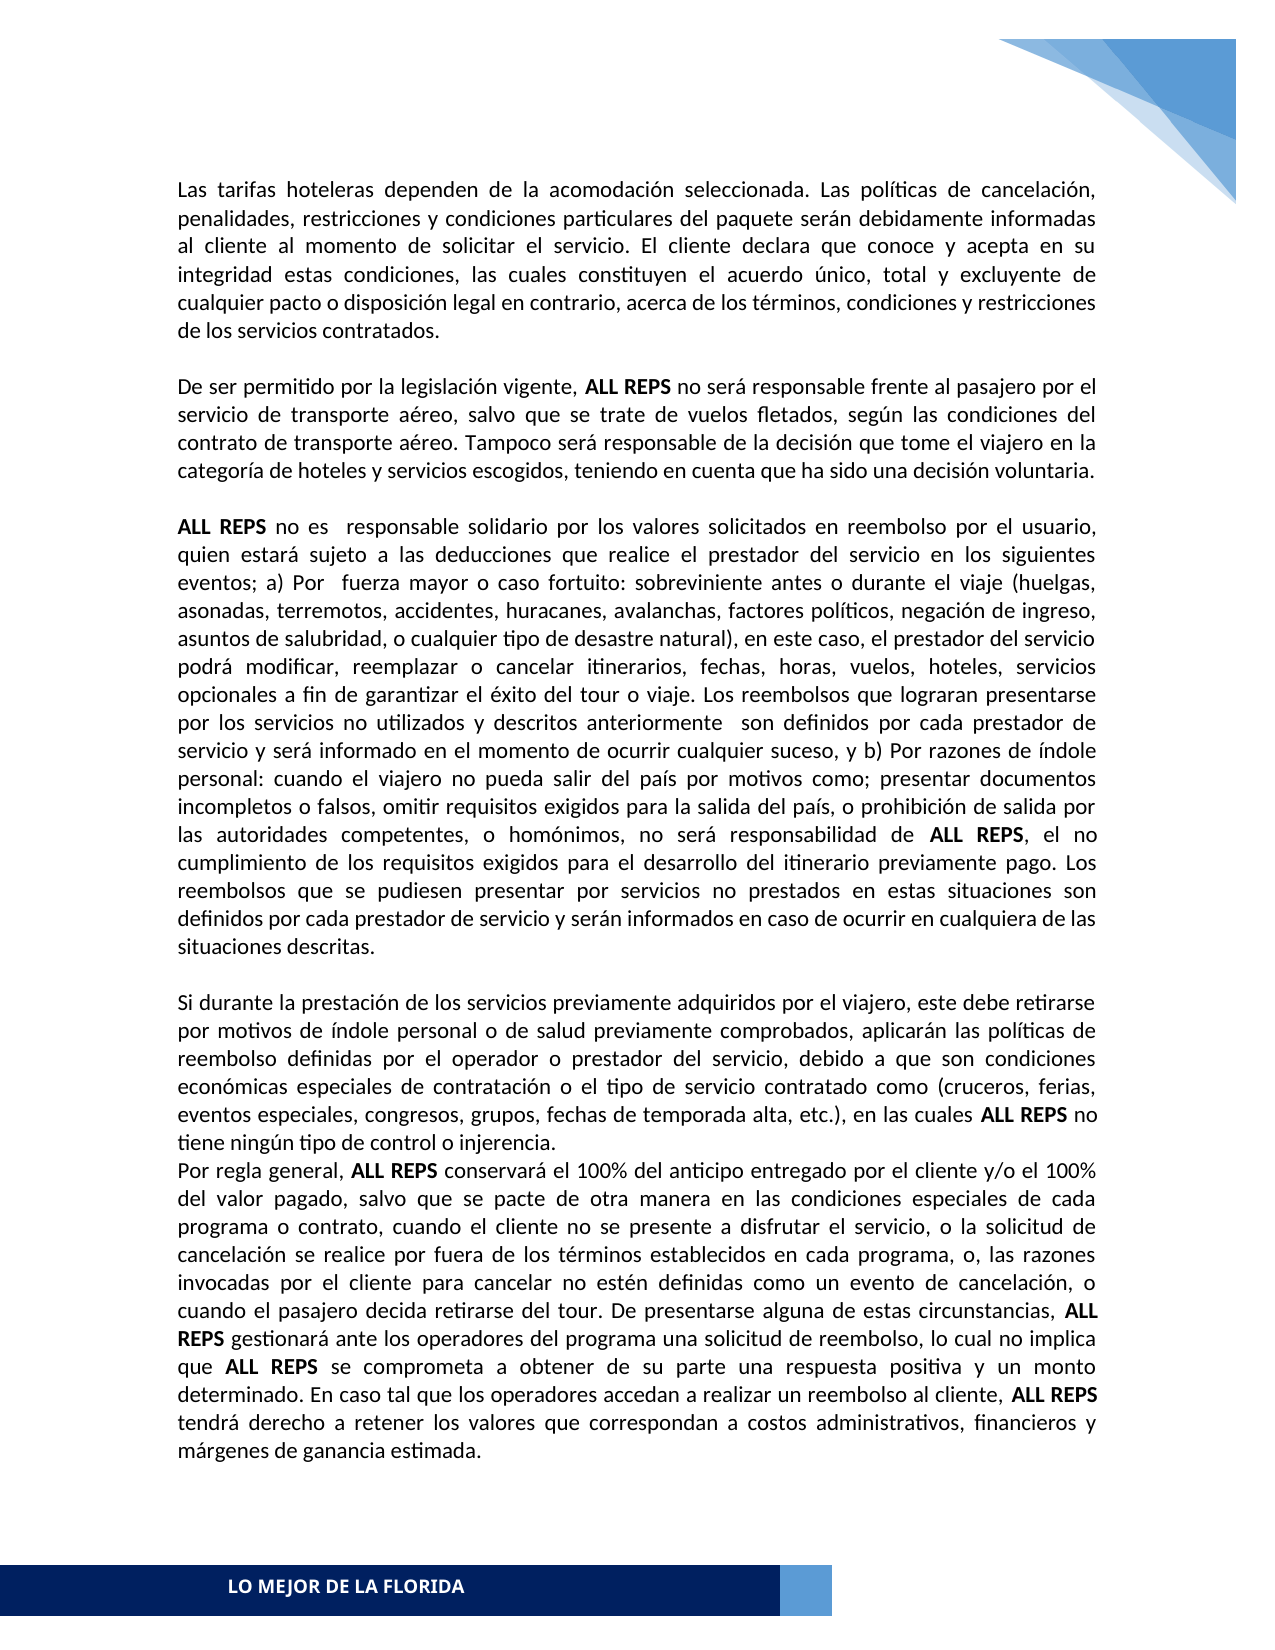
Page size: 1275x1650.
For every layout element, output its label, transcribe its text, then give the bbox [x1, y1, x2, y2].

text Si durante la prestación de los servicios previamente adquiridos por el viajero, este debe retirarse por motivos de índole personal o de salud previamente comprobados, aplicarán las políticas de reembolso definidas por el operador o prestador del servicio, debido a que son condiciones económicas especiales de contratación o el tipo de servicio contratado como (cruceros, ferias, eventos especiales, congresos, grupos, fechas de temporada alta, etc.), en las cuales ALL REPS no tiene ningún tipo de control o injerencia. [177, 988, 1098, 1156]
picture [997, 39, 1236, 205]
text De ser permitido por la legislación vigente, ALL REPS no será responsable frente al pasajero por el servicio de transporte aéreo, salvo que se trate de vuelos fletados, según las condiciones del contrato de transporte aéreo. Tampoco será responsable de la decisión que tome el viajero en la categoría de hoteles y servicios escogidos, teniendo en cuenta que ha sido una decisión voluntaria. [177, 372, 1098, 484]
text Las tarifas hoteleras dependen de la acomodación seleccionada. Las políticas de cancelación, penalidades, restricciones y condiciones particulares del paquete serán debidamente informadas al cliente al momento de solicitar el servicio. El cliente declara que conoce y acepta en su integridad estas condiciones, las cuales constituyen el acuerdo único, total y excluyente de cualquier pacto o disposición legal en contrario, acerca de los términos, condiciones y restricciones de los servicios contratados. [177, 176, 1098, 344]
text ALL REPS no es responsable solidario por los valores solicitados en reembolso por el usuario, quien estará sujeto a las deducciones que realice el prestador del servicio en los siguientes eventos; a) Por fuerza mayor o caso fortuito: sobreviniente antes o durante el viaje (huelgas, asonadas, terremotos, accidentes, huracanes, avalanchas, factores políticos, negación de ingreso, asuntos de salubridad, o cualquier tipo de desastre natural), en este caso, el prestador del servicio podrá modificar, reemplazar o cancelar itinerarios, fechas, horas, vuelos, hoteles, servicios opcionales a fin de garantizar el éxito del tour o viaje. Los reembolsos que lograran presentarse por los servicios no utilizados y descritos anteriormente son definidos por cada prestador de servicio y será informado en el momento de ocurrir cualquier suceso, y b) Por razones de índole personal: cuando el viajero no pueda salir del país por motivos como; presentar documentos incompletos o falsos, omitir requisitos exigidos para la salida del país, o prohibición de salida por las autoridades competentes, o homónimos, no será responsabilidad de ALL REPS, el no cumplimiento de los requisitos exigidos para el desarrollo del itinerario previamente pago. Los reembolsos que se pudiesen presentar por servicios no prestados en estas situaciones son definidos por cada prestador de servicio y serán informados en caso de ocurrir en cualquiera de las situaciones descritas. [177, 512, 1098, 960]
text Por regla general, ALL REPS conservará el 100% del anticipo entregado por el cliente y/o el 100% del valor pagado, salvo que se pacte de otra manera en las condiciones especiales de cada programa o contrato, cuando el cliente no se presente a disfrutar el servicio, o la solicitud de cancelación se realice por fuera de los términos establecidos en cada programa, o, las razones invocadas por el cliente para cancelar no estén definidas como un evento de cancelación, o cuando el pasajero decida retirarse del tour. De presentarse alguna de estas circunstancias, ALL REPS gestionará ante los operadores del programa una solicitud de reembolso, lo cual no implica que ALL REPS se comprometa a obtener de su parte una respuesta positiva y un monto determinado. En caso tal que los operadores accedan a realizar un reembolso al cliente, ALL REPS tendrá derecho a retener los valores que correspondan a costos administrativos, financieros y márgenes de ganancia estimada. [177, 1156, 1098, 1464]
